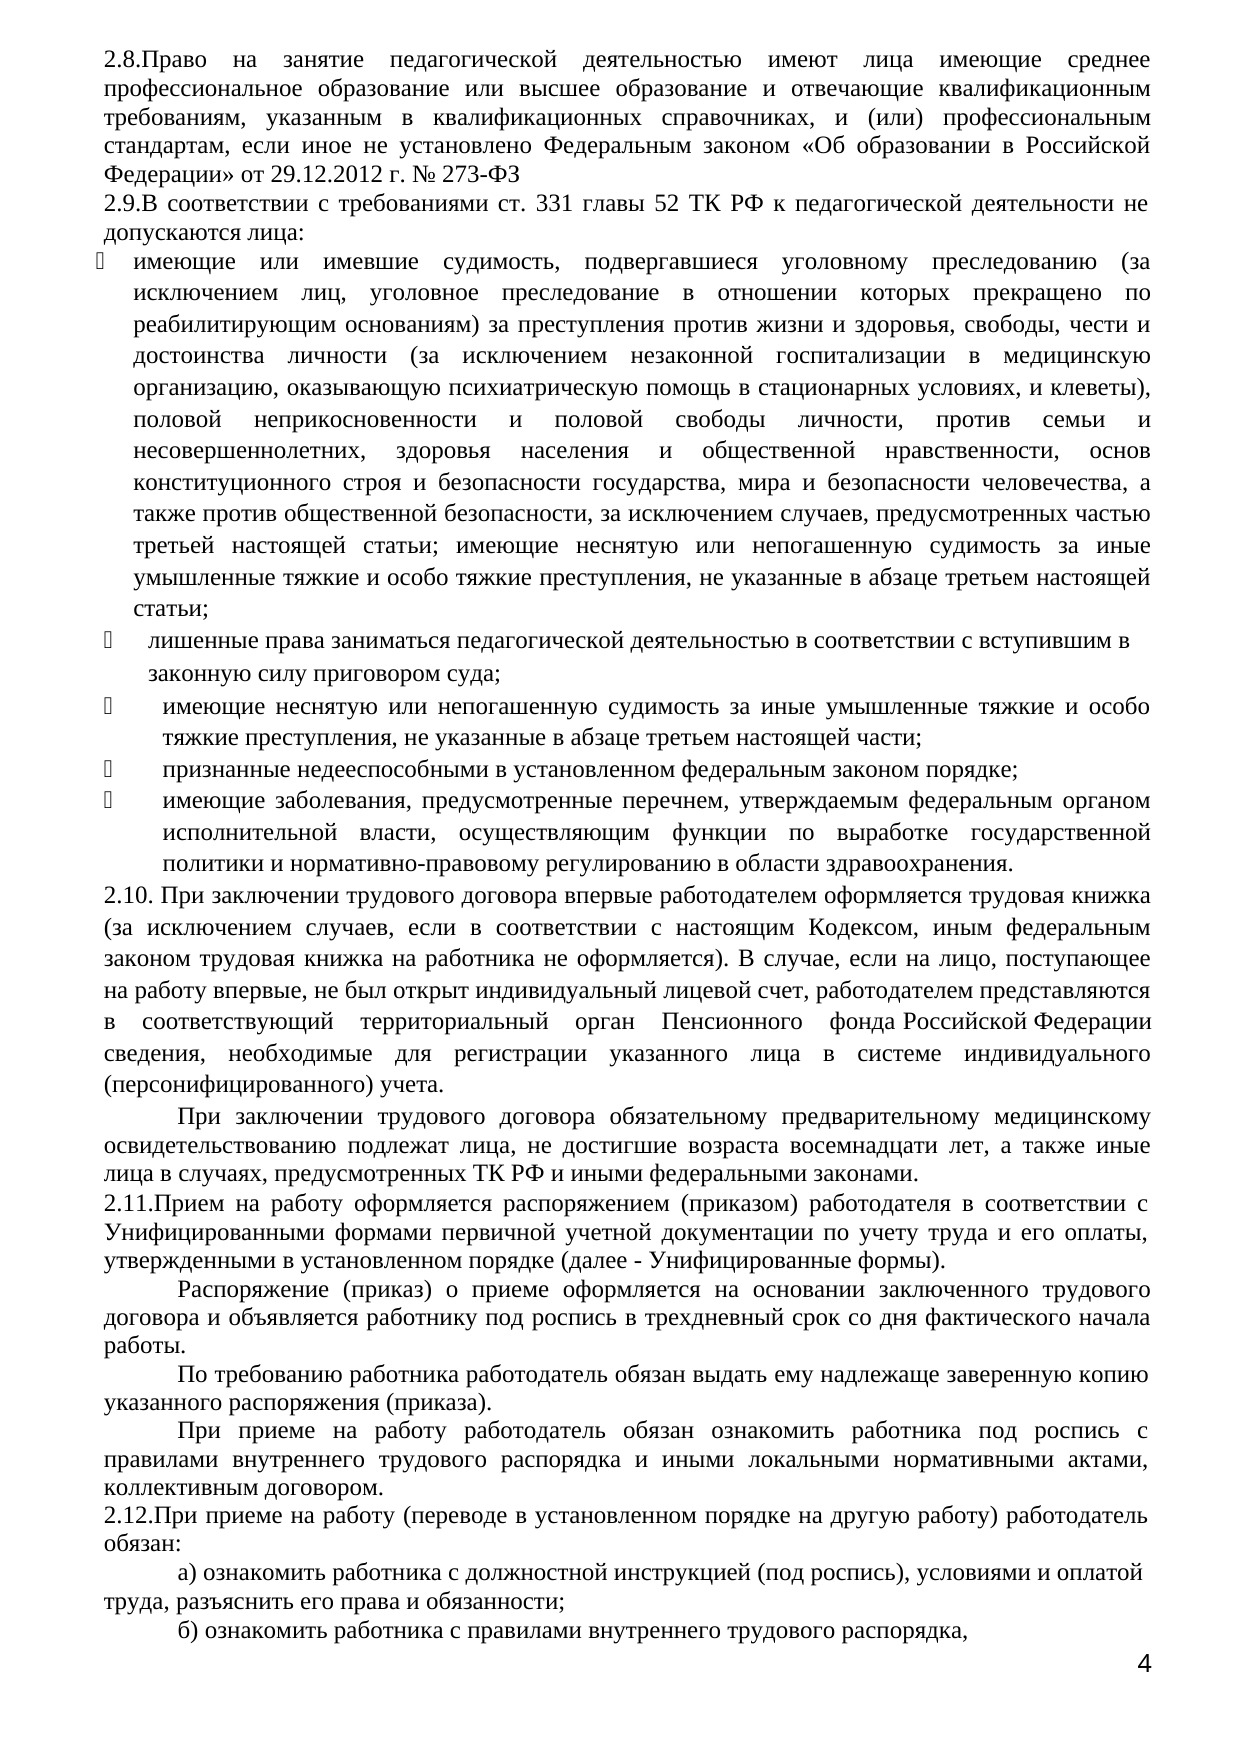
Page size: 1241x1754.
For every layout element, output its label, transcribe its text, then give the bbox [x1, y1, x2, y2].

text 2.8.Право на занятие педагогической деятельностью имеют лица имеющие среднее профессиональное образование или высшее образование и отвечающие квалификационным требованиям, указанным в квалификационных справочниках, и (или) профессиональным стандартам, если иное не установлено Федеральным законом «Об образовании в Российской Федерации» от 29.12.2012 г. № 273-ФЗ [103, 44, 1152, 188]
text 2.10. При заключении трудового договора впервые работодателем оформляется трудовая книжка (за исключением случаев, если в соответствии с настоящим Кодексом, иным федеральным законом трудовая книжка на работника не оформляется). В случае, если на лицо, поступающее на работу впервые, не был открыт индивидуальный лицевой счет, работодателем представляются в соответствующий территориальный орган Пенсионного фонда Российской Федерации сведения, необходимые для регистрации указанного лица в системе индивидуального (персонифицированного) учета. [103, 998, 1152, 1098]
text Распоряжение (приказ) о приеме оформляется на основании заключенного трудового договора и объявляется работнику под роспись в трехдневный срок со дня фактического начала работы. [103, 1275, 1152, 1359]
text При заключении трудового договора обязательному предварительному медицинскому освидетельствованию подлежат лица, не достигшие возраста восемнадцати лет, а также иные лица в случаях, предусмотренных ТК РФ и иными федеральными законами. [103, 1101, 1152, 1187]
text 2.11.Прием на работу оформляется распоряжением (приказом) работодателя в соответствии с Унифицированными формами первичной учетной документации по учету труда и его оплаты, утвержденными в установленном порядке (далее - Унифицированные формы). [103, 1188, 1149, 1274]
list имеющие или имевшие судимость, подвергавшиеся уголовному преследованию (за исключением лиц, уголовное преследование в отношении которых прекращено по реабилитирующим основаниям) за преступления против жизни и здоровья, свободы, чести и достоинства личности (за исключением незаконной госпитализации в медицинскую организацию, оказывающую психиатрическую помощь в стационарных условиях, и клеветы), половой неприкосновенности и половой свободы личности, против семьи и несовершеннолетних, здоровья населения и общественной нравственности, основ конституционного строя и безопасности государства, мира и безопасности человечества, а также против общественной безопасности, за исключением случаев, предусмотренных частью третьей настоящей статьи; имеющие неснятую или непогашенную судимость за иные умышленные тяжкие и особо тяжкие преступления, не указанные в абзаце третьем настоящей статьи; [96, 246, 1152, 622]
list имеющие заболевания, предусмотренные перечнем, утверждаемым федеральным органом исполнительной власти, осуществляющим функции по выработке государственной политики и нормативно-правовому регулированию в области здравоохранения. [103, 785, 1152, 877]
text По требованию работника работодатель обязан выдать ему надлежаще заверенную копию указанного распоряжения (приказа). [103, 1360, 1149, 1416]
text б) ознакомить работника с правилами внутреннего трудового распорядка, [103, 1615, 1149, 1644]
text 2.12.При приеме на работу (переводе в установленном порядке на другую работу) работодатель обязан: [103, 1501, 1149, 1557]
text а) ознакомить работника с должностной инструкцией (под роспись), условиями и оплатой труда, разъяснить его права и обязанности; [103, 1557, 1149, 1615]
list имеющие неснятую или непогашенную судимость за иные умышленные тяжкие и особо тяжкие преступления, не указанные в абзаце третьем настоящей части; [103, 691, 1152, 751]
text 2.9.В соответствии с требованиями ст. 331 главы 52 ТК РФ к педагогической деятельности не допускаются лица: [103, 189, 1149, 246]
text 2.10. При заключении трудового договора впервые работодателем оформляется трудовая книжка (за исключением случаев, если в соответствии с настоящим Кодексом, иным федеральным законом трудовая книжка на работника не оформляется). В случае, если на лицо, поступающее на работу впервые, не был открыт индивидуальный лицевой счет, работодателем представляются в соответствующий территориальный орган Пенсионного фонда Российской Федерации сведения, необходимые для регистрации указанного лица в системе индивидуального (персонифицированного) учета. [103, 880, 1152, 997]
list признанные недееспособными в установленном федеральным законом порядке; [103, 754, 1152, 783]
text При приеме на работу работодатель обязан ознакомить работника под роспись с правилами внутреннего трудового распорядка и иными локальными нормативными актами, коллективным договором. [103, 1416, 1149, 1501]
list лишенные права заниматься педагогической деятельностью в соответствии с вступившим в законную силу приговором суда; [103, 625, 1152, 686]
